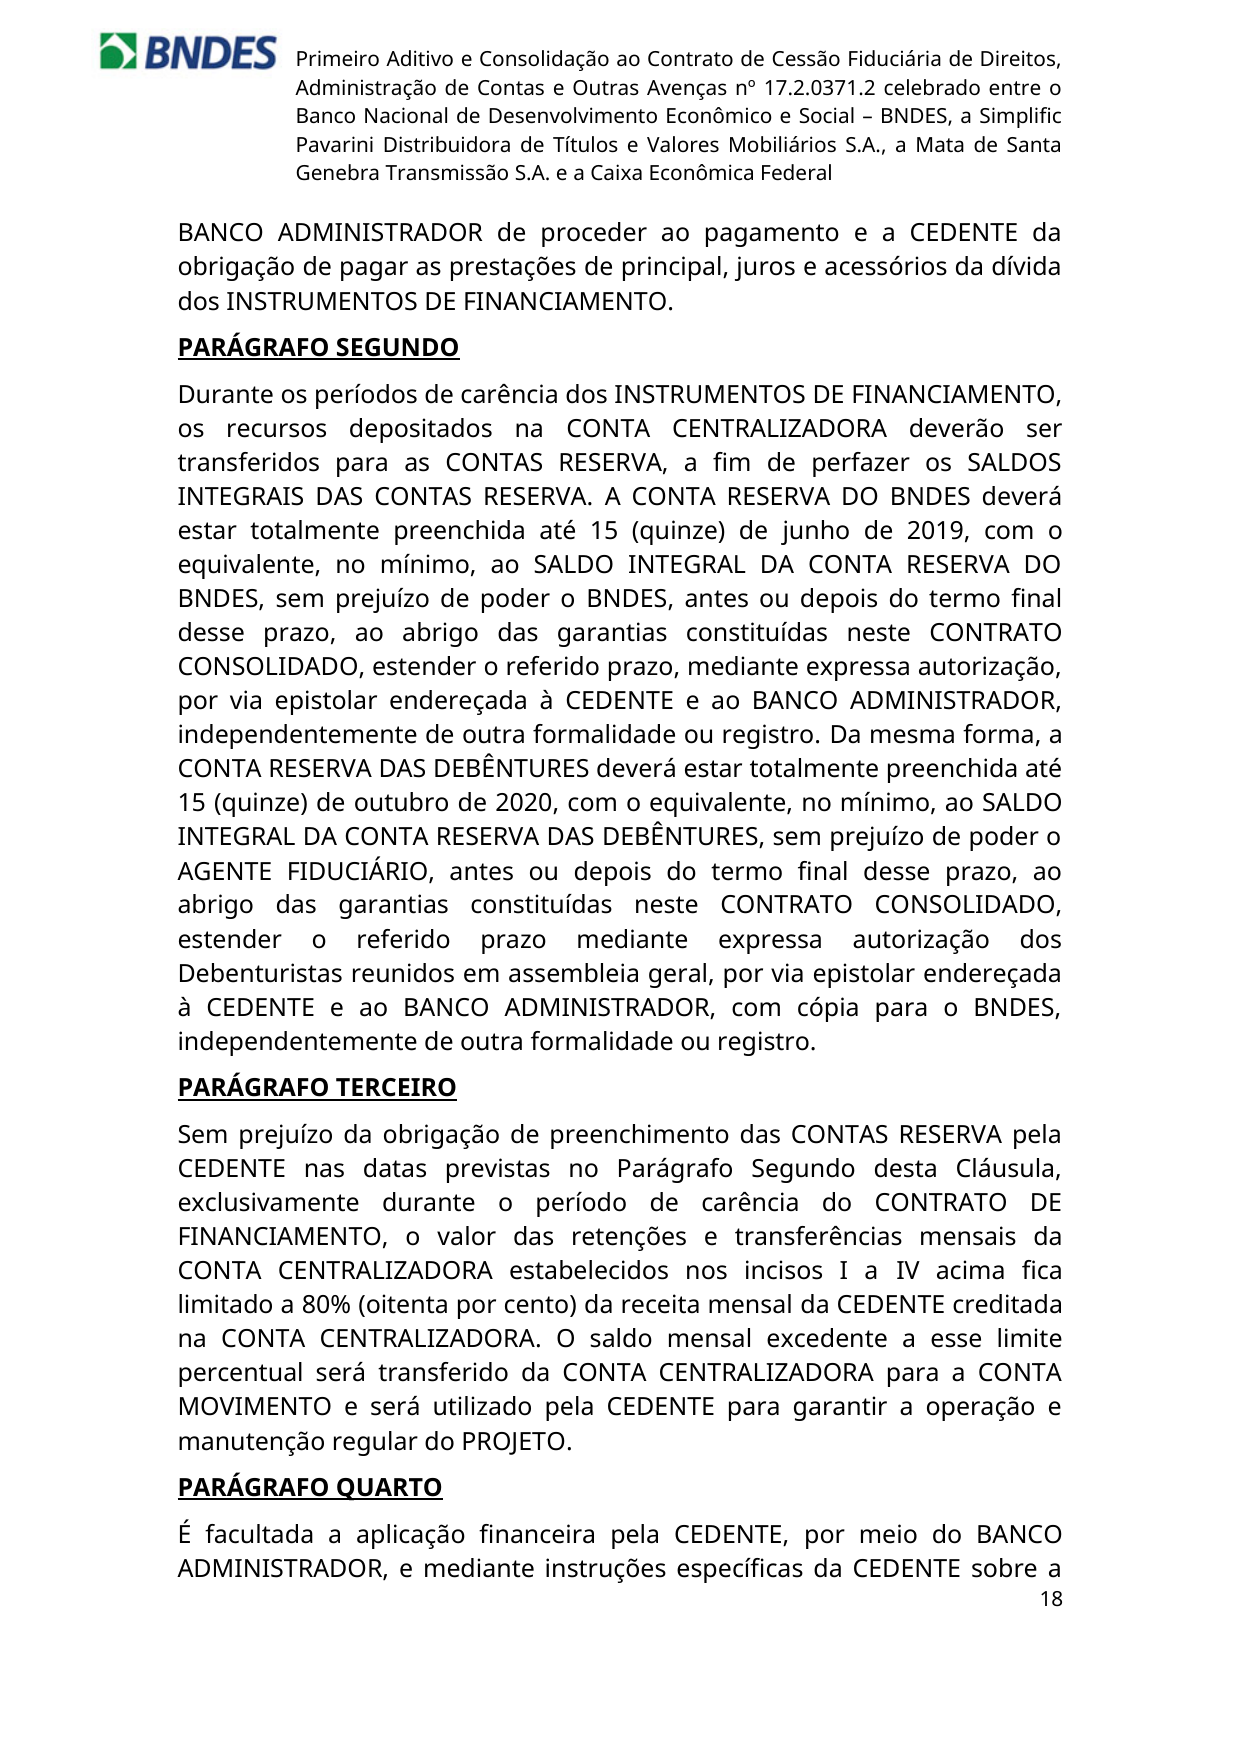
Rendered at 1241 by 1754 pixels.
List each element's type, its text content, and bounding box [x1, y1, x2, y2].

text PARÁGRAFO QUARTO [177, 1470, 1063, 1504]
text PARÁGRAFO SEGUNDO [177, 330, 1063, 364]
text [177, 1516, 1063, 1584]
text Sem prejuízo da obrigação de preenchimento das CONTAS RESERVA pela CEDENTE nas datas previstas no Parágrafo Segundo desta Cláusula, exclusivamente durante o período de carência do CONTRATO DE FINANCIAMENTO, o valor das retenções e transferências mensais da CONTA CENTRALIZADORA estabelecidos nos incisos I a IV acima fica limitado a 80% (oitenta por cento) da receita mensal da CEDENTE creditada na CONTA CENTRALIZADORA. O saldo mensal excedente a esse limite percentual será transferido da CONTA CENTRALIZADORA para a CONTA MOVIMENTO e será utilizado pela CEDENTE para garantir a operação e manutenção regular do PROJETO. [177, 1117, 1063, 1457]
picture [90, 28, 286, 81]
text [177, 215, 1063, 317]
text PARÁGRAFO TERCEIRO [177, 1070, 1063, 1104]
text Durante os períodos de carência dos INSTRUMENTOS DE FINANCIAMENTO, os recursos depositados na CONTA CENTRALIZADORA deverão ser transferidos para as CONTAS RESERVA, a fim de perfazer os SALDOS INTEGRAIS DAS CONTAS RESERVA. A CONTA RESERVA DO BNDES deverá estar totalmente preenchida até 15 (quinze) de junho de 2019, com o equivalente, no mínimo, ao SALDO INTEGRAL DA CONTA RESERVA DO BNDES, sem prejuízo de poder o BNDES, antes ou depois do termo final desse prazo, ao abrigo das garantias constituídas neste CONTRATO CONSOLIDADO, estender o referido prazo, mediante expressa autorização, por via epistolar endereçada à CEDENTE e ao BANCO ADMINISTRADOR, independentemente de outra formalidade ou registro. Da mesma forma, a CONTA RESERVA DAS DEBÊNTURES deverá estar totalmente preenchida até 15 (quinze) de outubro de 2020, com o equivalente, no mínimo, ao SALDO INTEGRAL DA CONTA RESERVA DAS DEBÊNTURES, sem prejuízo de poder o AGENTE FIDUCIÁRIO, antes ou depois do termo final desse prazo, ao abrigo das garantias constituídas neste CONTRATO CONSOLIDADO, estender o referido prazo mediante expressa autorização dos Debenturistas reunidos em assembleia geral, por via epistolar endereçada à CEDENTE e ao BANCO ADMINISTRADOR, com cópia para o BNDES, independentemente de outra formalidade ou registro. [177, 376, 1063, 1057]
